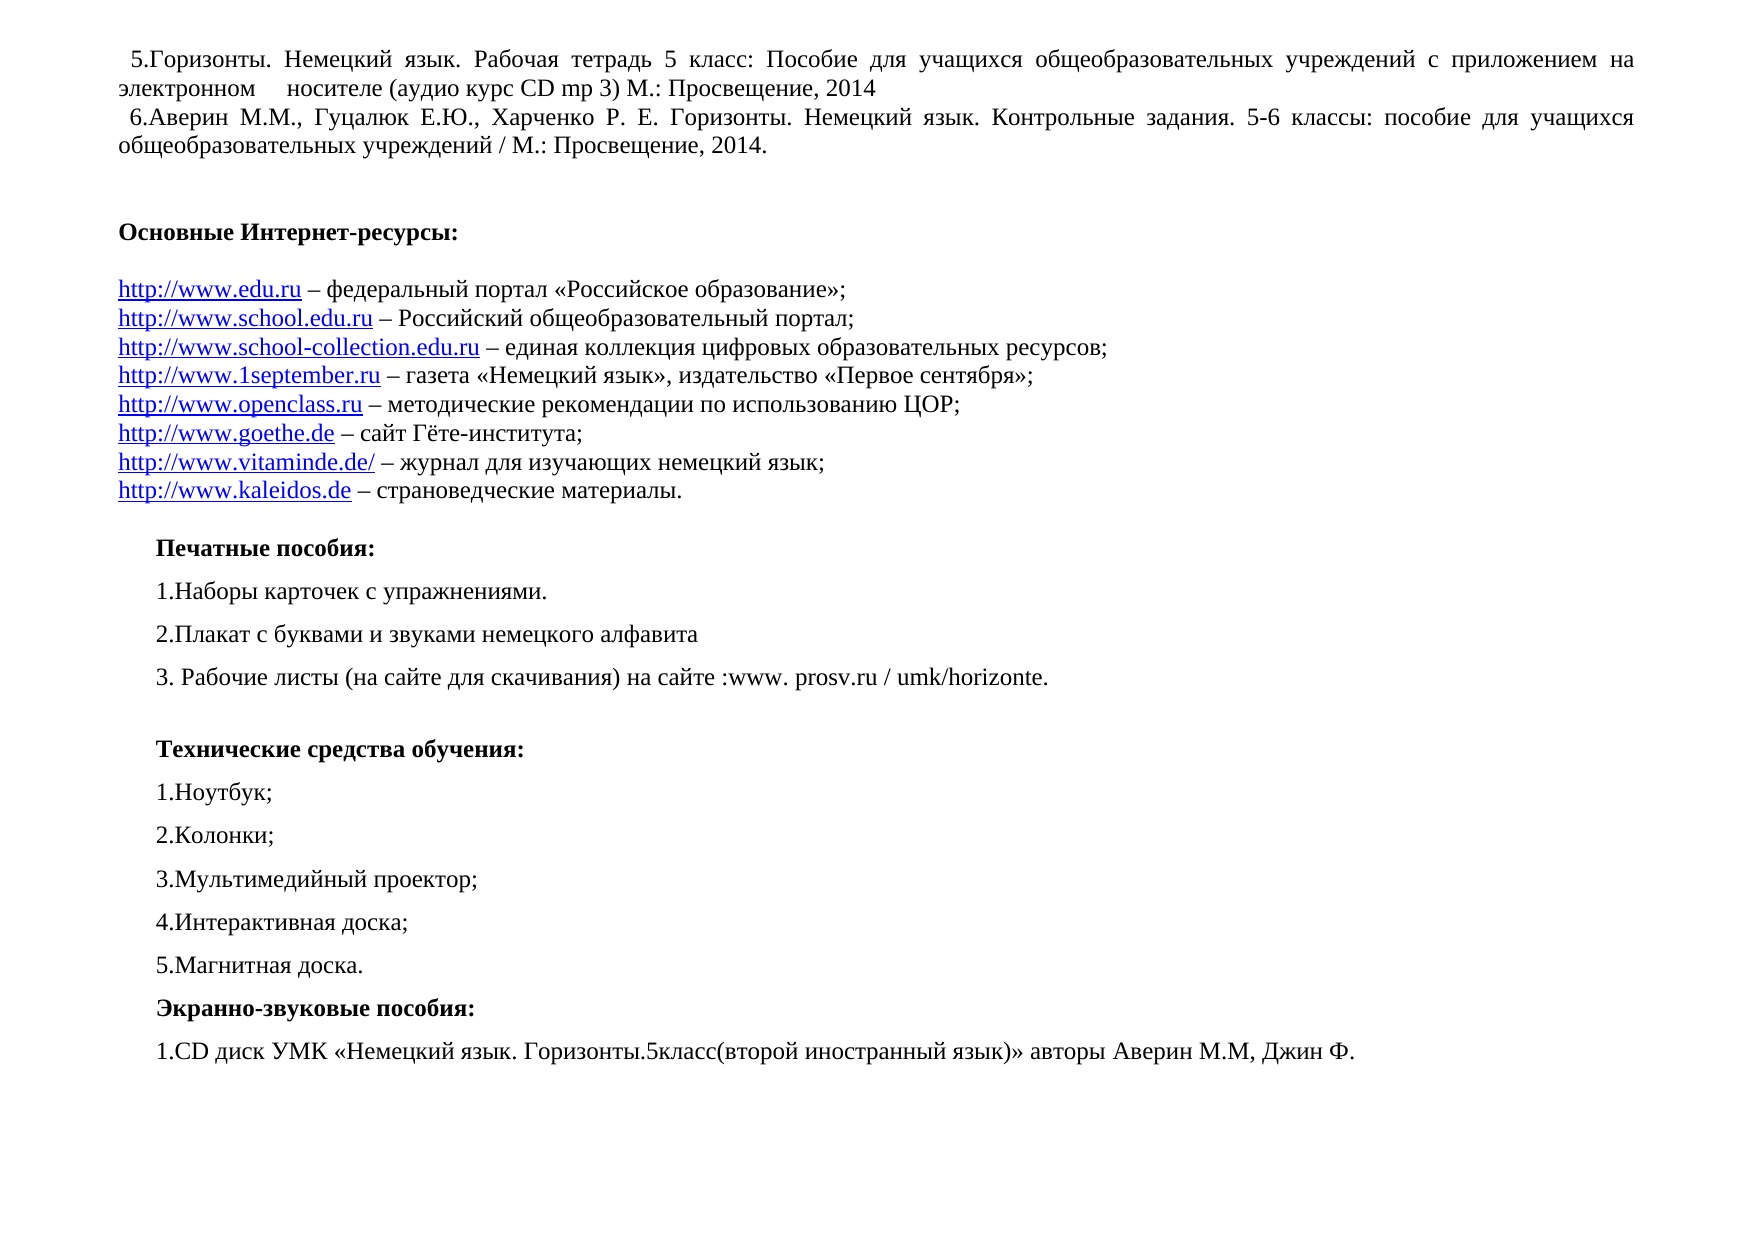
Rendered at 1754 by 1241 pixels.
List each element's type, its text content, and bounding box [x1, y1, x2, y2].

text 4.Интерактивная доска; [156, 907, 1636, 936]
text http://www.school.edu.ru – Российский общеобразовательный портал; [118, 303, 1636, 332]
text Основные Интернет-ресурсы: [118, 217, 1636, 246]
text Экранно-звуковые пособия: [156, 993, 1636, 1022]
text 5.Горизонты. Немецкий язык. Рабочая тетрадь 5 класс: Пособие для учащихся общеобразовательных учреждений с приложением на электронном носителе (аудио курс CD mp 3) М.: Просвещение, 2014 [118, 44, 1636, 102]
text 1.CD диск УМК «Немецкий язык. Горизонты.5класс(второй иностранный язык)» авторы Аверин М.М, Джин Ф. [156, 1036, 1636, 1065]
text http://www.kaleidos.de – страноведческие материалы. [118, 476, 1636, 504]
text 1.Ноутбук; [156, 777, 1636, 806]
text 5.Магнитная доска. [156, 950, 1636, 979]
text http://www.1september.ru – газета «Немецкий язык», издательство «Первое сентября»; [118, 361, 1636, 389]
text http://www.edu.ru – федеральный портал «Российское образование»; [118, 274, 1636, 303]
text http://www.goethe.de – сайт Гёте-института; [118, 418, 1636, 447]
text http://www.school-collection.edu.ru – единая коллекция цифровых образовательных ресурсов; [118, 332, 1636, 361]
text 2.Плакат с буквами и звуками немецкого алфавита [156, 619, 1636, 648]
text 3. Рабочие листы (на сайте для скачивания) на сайте :www. prosv.ru / umk/horizonte. [118, 662, 1636, 691]
text http://www.vitaminde.de/ – журнал для изучающих немецкий язык; [118, 447, 1636, 476]
text Печатные пособия: [156, 533, 1636, 562]
text 3.Мультимедийный проектор; [156, 864, 1636, 892]
text http://www.openclass.ru – методические рекомендации по использованию ЦОР; [118, 389, 1636, 418]
text 2.Колонки; [156, 821, 1636, 849]
text 6.Аверин М.М., Гуцалюк Е.Ю., Харченко Р. Е. Горизонты. Немецкий язык. Контрольные задания. 5-6 классы: пособие для учащихся общеобразовательных учреждений / М.: Просвещение, 2014. [118, 102, 1636, 159]
text Технические средства обучения: [156, 734, 1636, 763]
text 1.Наборы карточек с упражнениями. [156, 576, 1636, 605]
